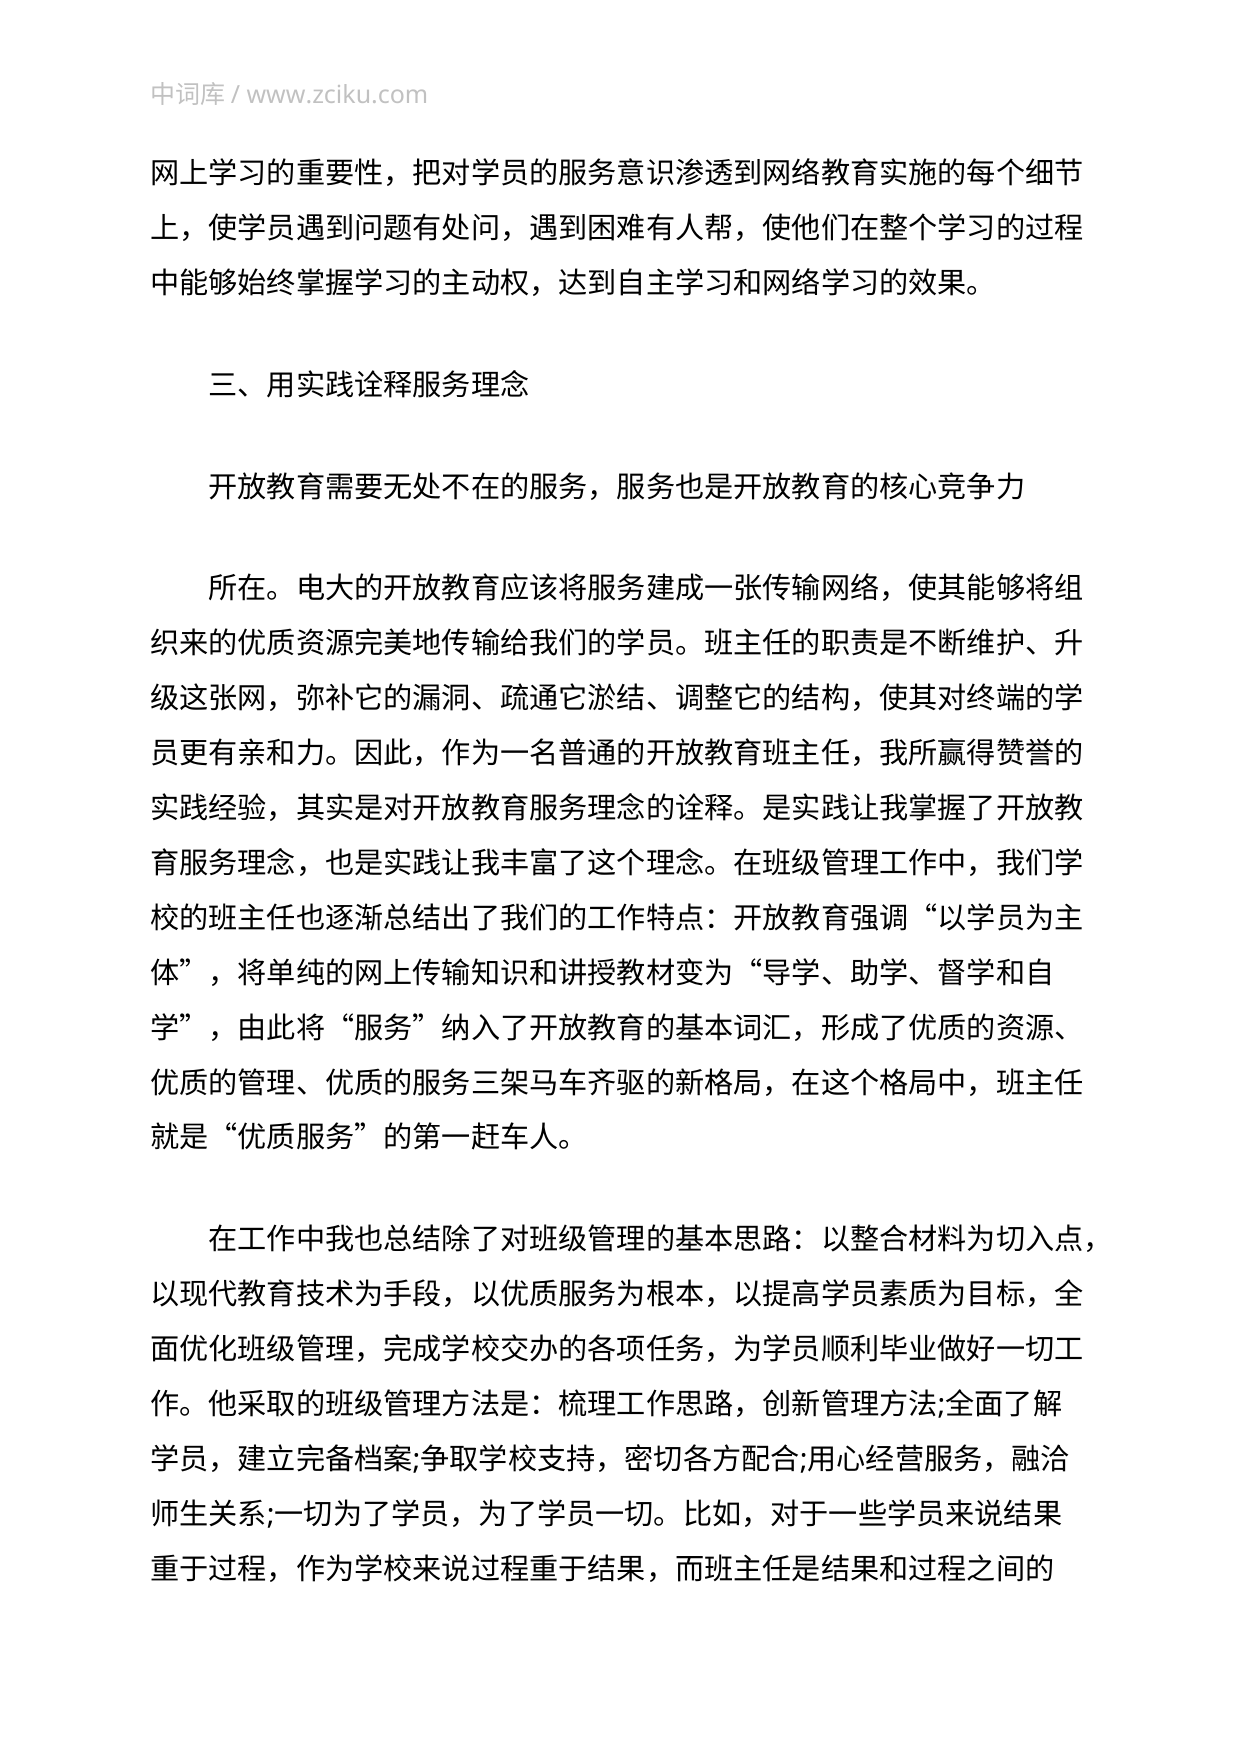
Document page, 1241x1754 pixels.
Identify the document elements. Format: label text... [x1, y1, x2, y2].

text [150, 150, 1090, 302]
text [150, 1216, 1090, 1588]
text 开放教育需要无处不在的服务，服务也是开放教育的核心竞争力 [150, 463, 1090, 506]
text 所在。电大的开放教育应该将服务建成一张传输网络，使其能够将组织来的优质资源完美地传输给我们的学员。班主任的职责是不断维护、升级这张网，弥补它的漏洞、疏通它淤结、调整它的结构，使其对终端的学员更有亲和力。因此，作为一名普通的开放教育班主任，我所赢得赞誉的实践经验，其实是对开放教育服务理念的诠释。是实践让我掌握了开放教育服务理念，也是实践让我丰富了这个理念。在班级管理工作中，我们学校的班主任也逐渐总结出了我们的工作特点：开放教育强调“以学员为主体”，将单纯的网上传输知识和讲授教材变为“导学、助学、督学和自学”，由此将“服务”纳入了开放教育的基本词汇，形成了优质的资源、优质的管理、优质的服务三架马车齐驱的新格局，在这个格局中，班主任就是“优质服务”的第一赶车人。 [150, 565, 1090, 1156]
text 三、用实践诠释服务理念 [150, 362, 1090, 404]
